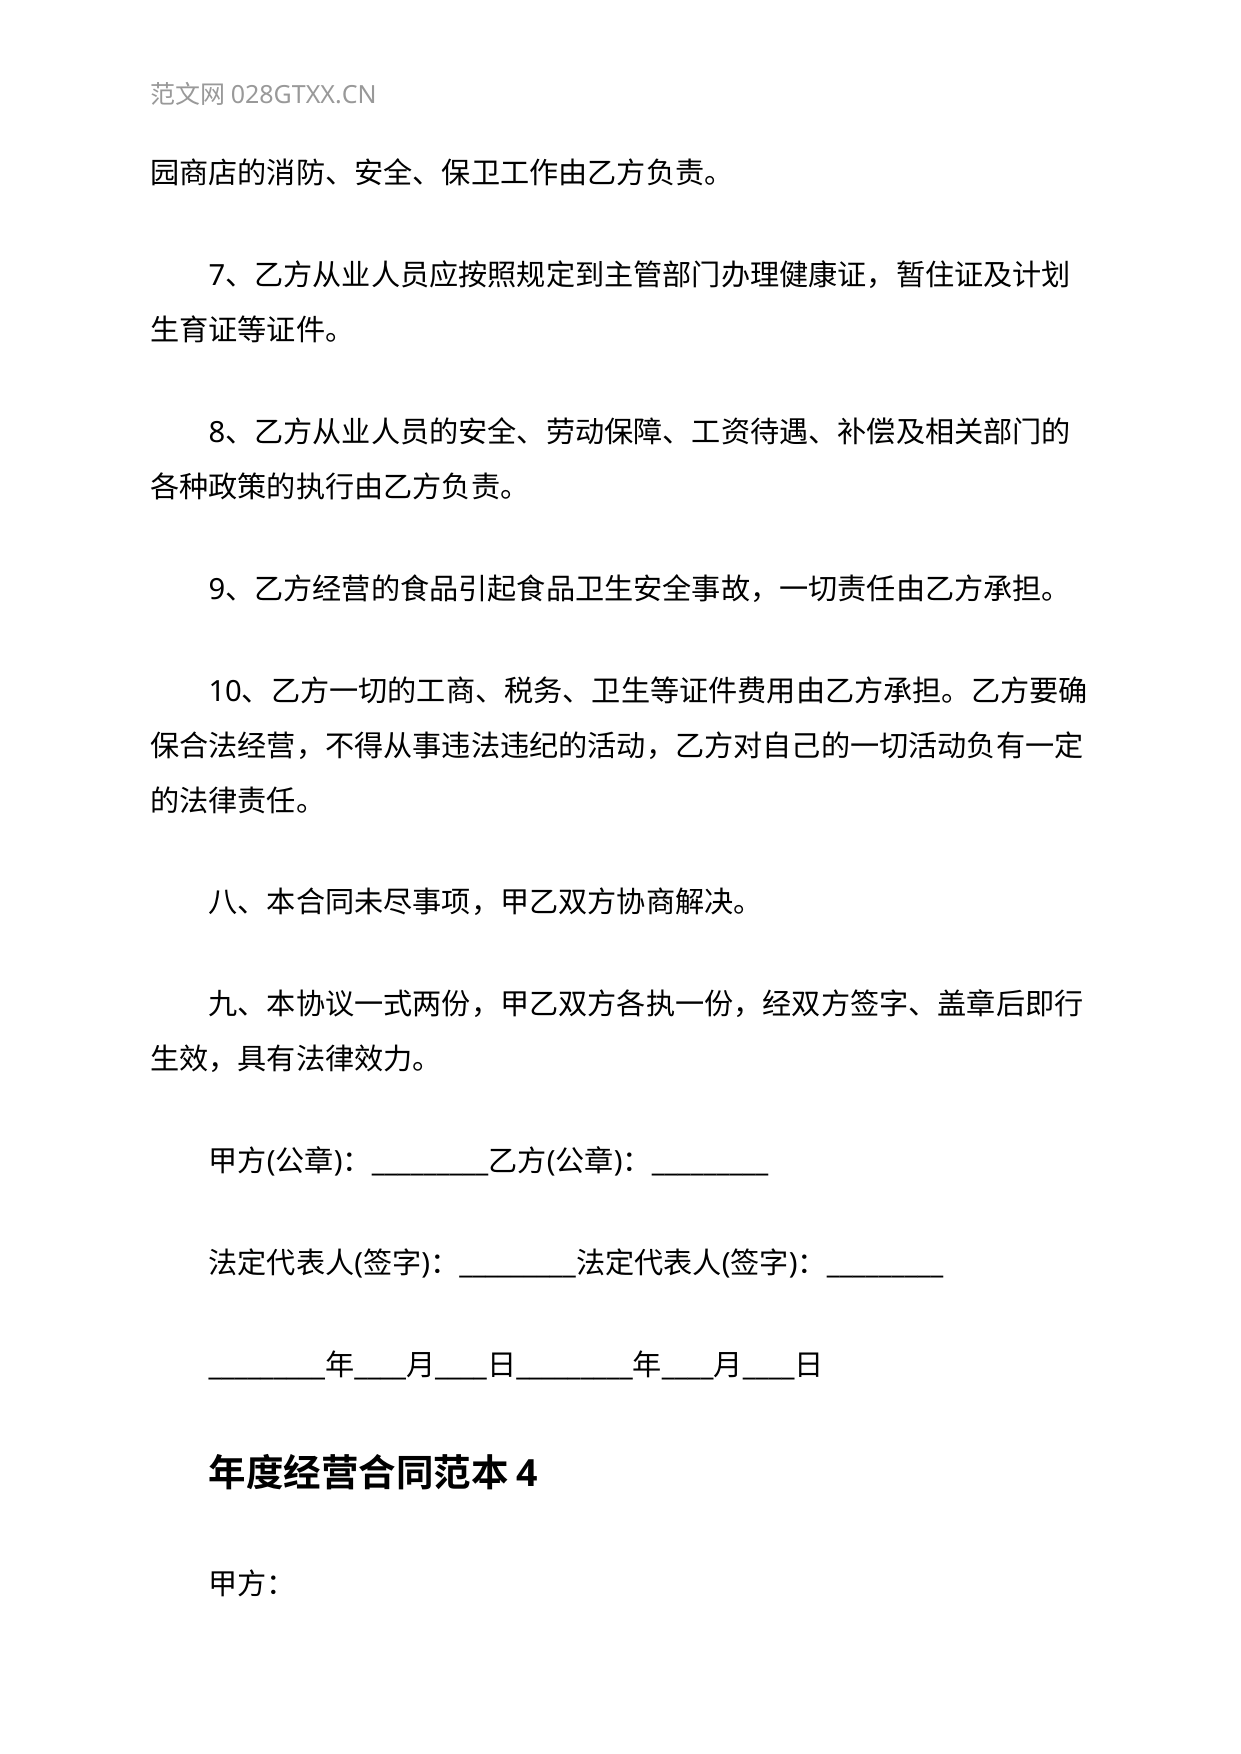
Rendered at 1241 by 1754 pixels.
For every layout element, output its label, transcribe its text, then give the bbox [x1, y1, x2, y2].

text 8、乙方从业人员的安全、劳动保障、工资待遇、补偿及相关部门的各种政策的执行由乙方负责。 [150, 408, 1090, 506]
text 八、本合同未尽事项，甲乙双方协商解决。 [150, 879, 1090, 921]
text 9、乙方经营的食品引起食品卫生安全事故，一切责任由乙方承担。 [150, 565, 1090, 608]
text 10、乙方一切的工商、税务、卫生等证件费用由乙方承担。乙方要确保合法经营，不得从事违法违纪的活动，乙方对自己的一切活动负有一定的法律责任。 [150, 667, 1090, 819]
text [150, 150, 1090, 192]
text _________年____月____日_________年____月____日 [150, 1341, 1090, 1384]
text 法定代表人(签字)：_________法定代表人(签字)：_________ [150, 1239, 1090, 1282]
text 年度经营合同范本4 [150, 1443, 1090, 1498]
text 甲方： [150, 1561, 1090, 1603]
text 7、乙方从业人员应按照规定到主管部门办理健康证，暂住证及计划生育证等证件。 [150, 252, 1090, 349]
text 九、本协议一式两份，甲乙双方各执一份，经双方签字、盖章后即行生效，具有法律效力。 [150, 981, 1090, 1078]
text 甲方(公章)：_________乙方(公章)：_________ [150, 1137, 1090, 1180]
